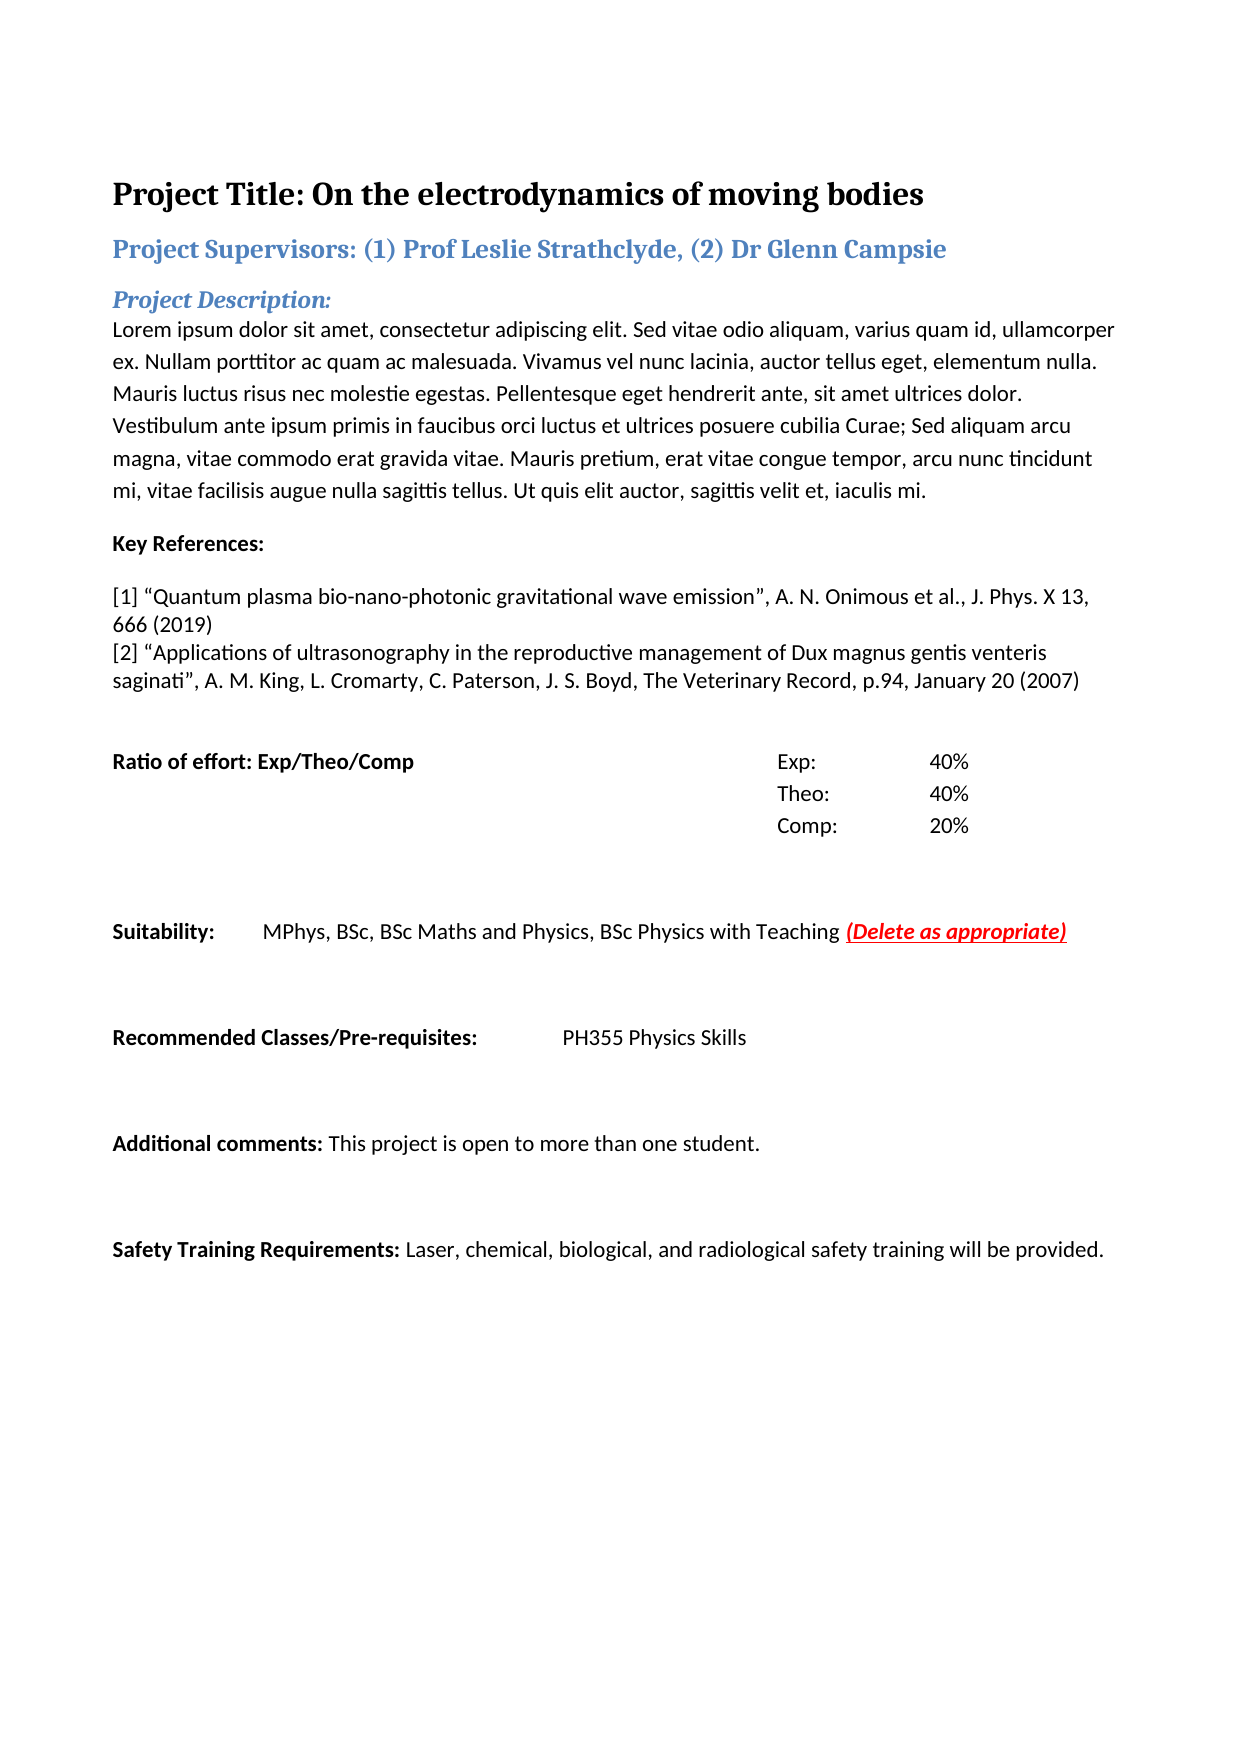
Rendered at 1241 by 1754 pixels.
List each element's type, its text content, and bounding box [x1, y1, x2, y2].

subtitle Project Description: [112, 286, 1128, 315]
text Suitability: MPhys, BSc, BSc Maths and Physics, BSc Physics with Teaching (Delete as appropriate) [112, 917, 1128, 945]
subtitle Project Title: On the electrodynamics of moving bodies [112, 175, 1128, 213]
text Safety Training Requirements: Laser, chemical, biological, and radiological safety training will be provided. [112, 1236, 1128, 1263]
text Ratio of effort: Exp/Theo/Comp Exp: 40% Theo: 40% Comp: 20% [112, 747, 1128, 839]
text [1] “Quantum plasma bio-nano-photonic gravitational wave emission”, A. N. Onimous et al., J. Phys. X 13, 666 (2019) [112, 582, 1128, 638]
text Key References: [112, 529, 1128, 557]
text [2] “Applications of ultrasonography in the reproductive management of Dux magnus gentis venteris saginati”, A. M. King, L. Cromarty, C. Paterson, J. S. Boyd, The Veterinary Record, p.94, January 20 (2007) [112, 638, 1128, 694]
text Recommended Classes/Pre-requisites: PH355 Physics Skills [112, 1023, 1128, 1051]
text Additional comments: This project is open to more than one student. [112, 1129, 1128, 1157]
subtitle Project Supervisors: (1) Prof Leslie Strathclyde, (2) Dr Glenn Campsie [112, 234, 1128, 265]
text Lorem ipsum dolor sit amet, consectetur adipiscing elit. Sed vitae odio aliquam, varius quam id, ullamcorper ex. Nullam porttitor ac quam ac malesuada. Vivamus vel nunc lacinia, auctor tellus eget, elementum nulla. Mauris luctus risus nec molestie egestas. Pellentesque eget hendrerit ante, sit amet ultrices dolor. Vestibulum ante ipsum primis in faucibus orci luctus et ultrices posuere cubilia Curae; Sed aliquam arcu magna, vitae commodo erat gravida vitae. Mauris pretium, erat vitae congue tempor, arcu nunc tincidunt mi, vitae facilisis augue nulla sagittis tellus. Ut quis elit auctor, sagittis velit et, iaculis mi. [112, 315, 1128, 504]
